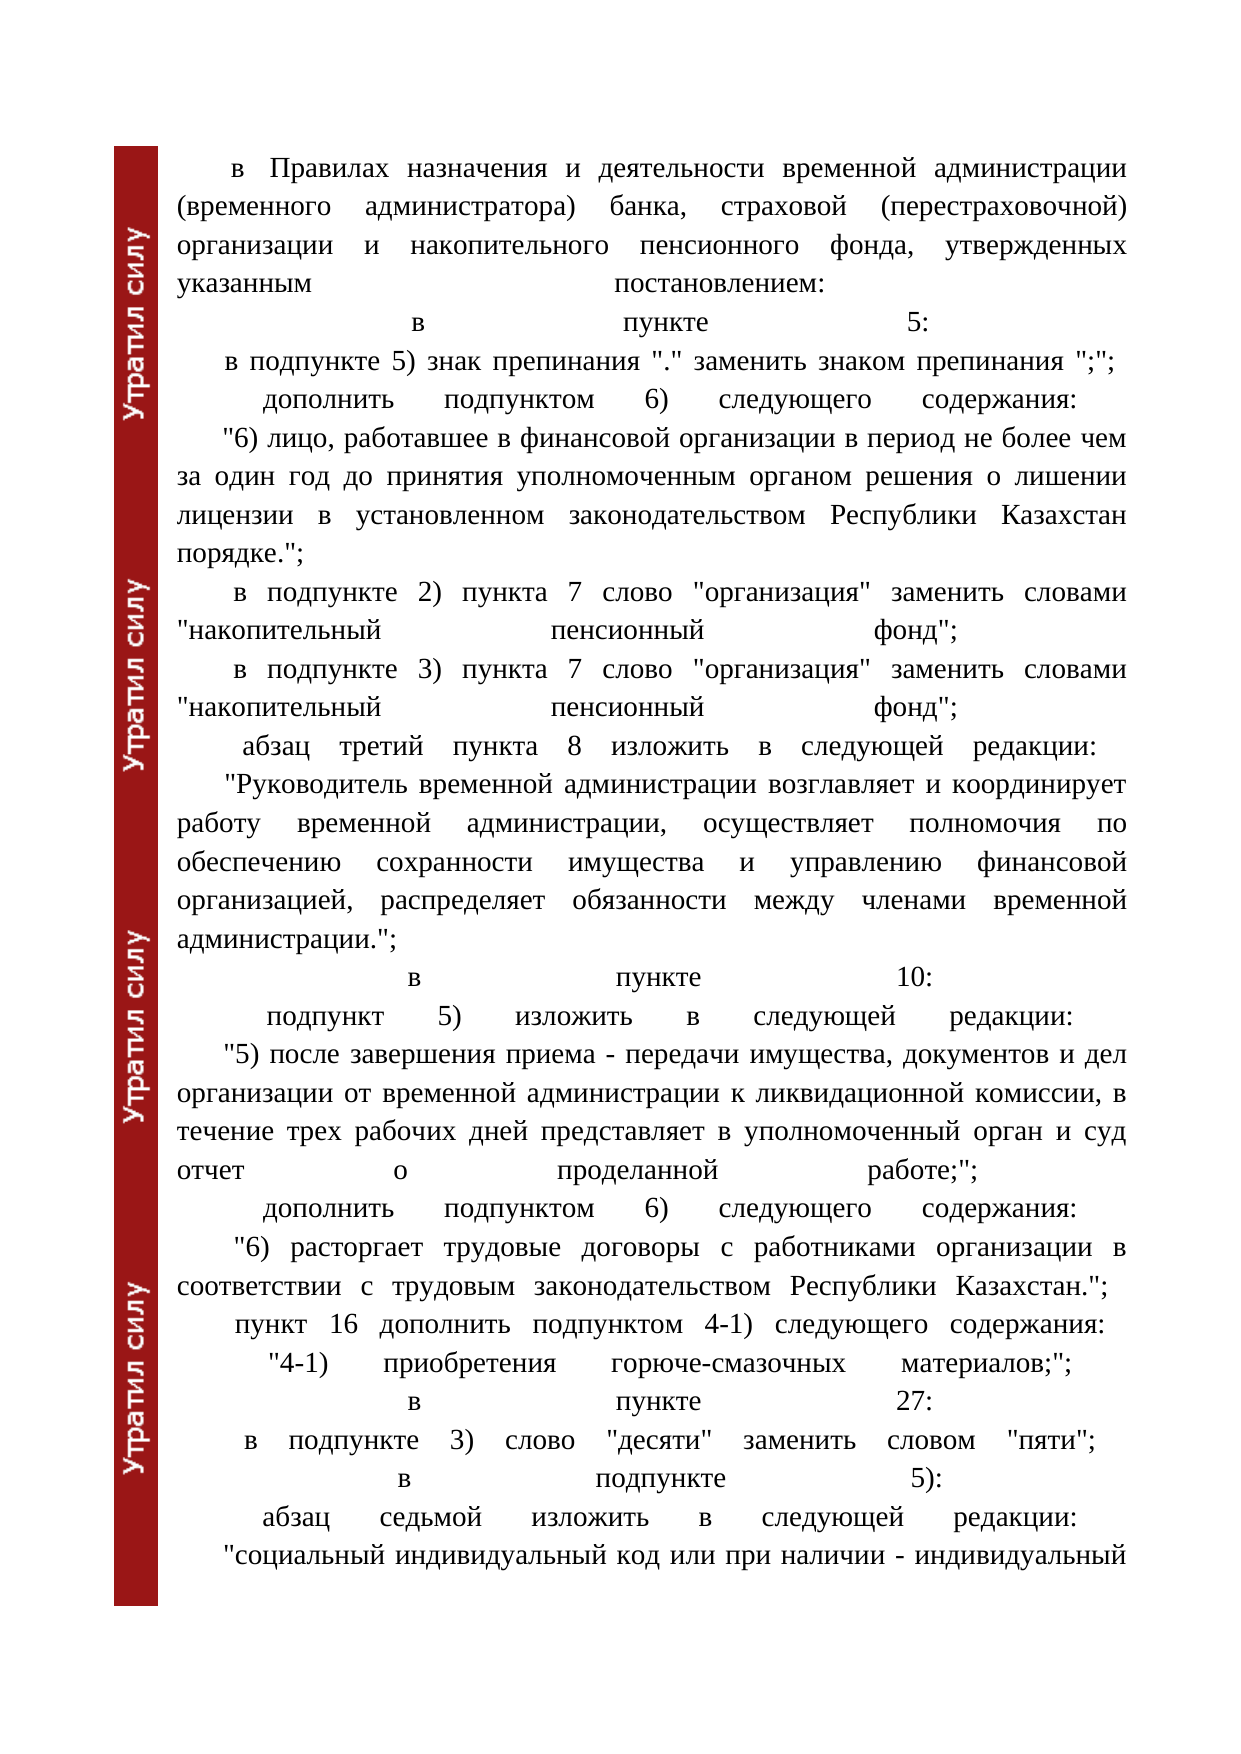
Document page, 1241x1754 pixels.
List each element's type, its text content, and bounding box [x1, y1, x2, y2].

picture [114, 1571, 158, 1606]
picture [114, 146, 158, 150]
